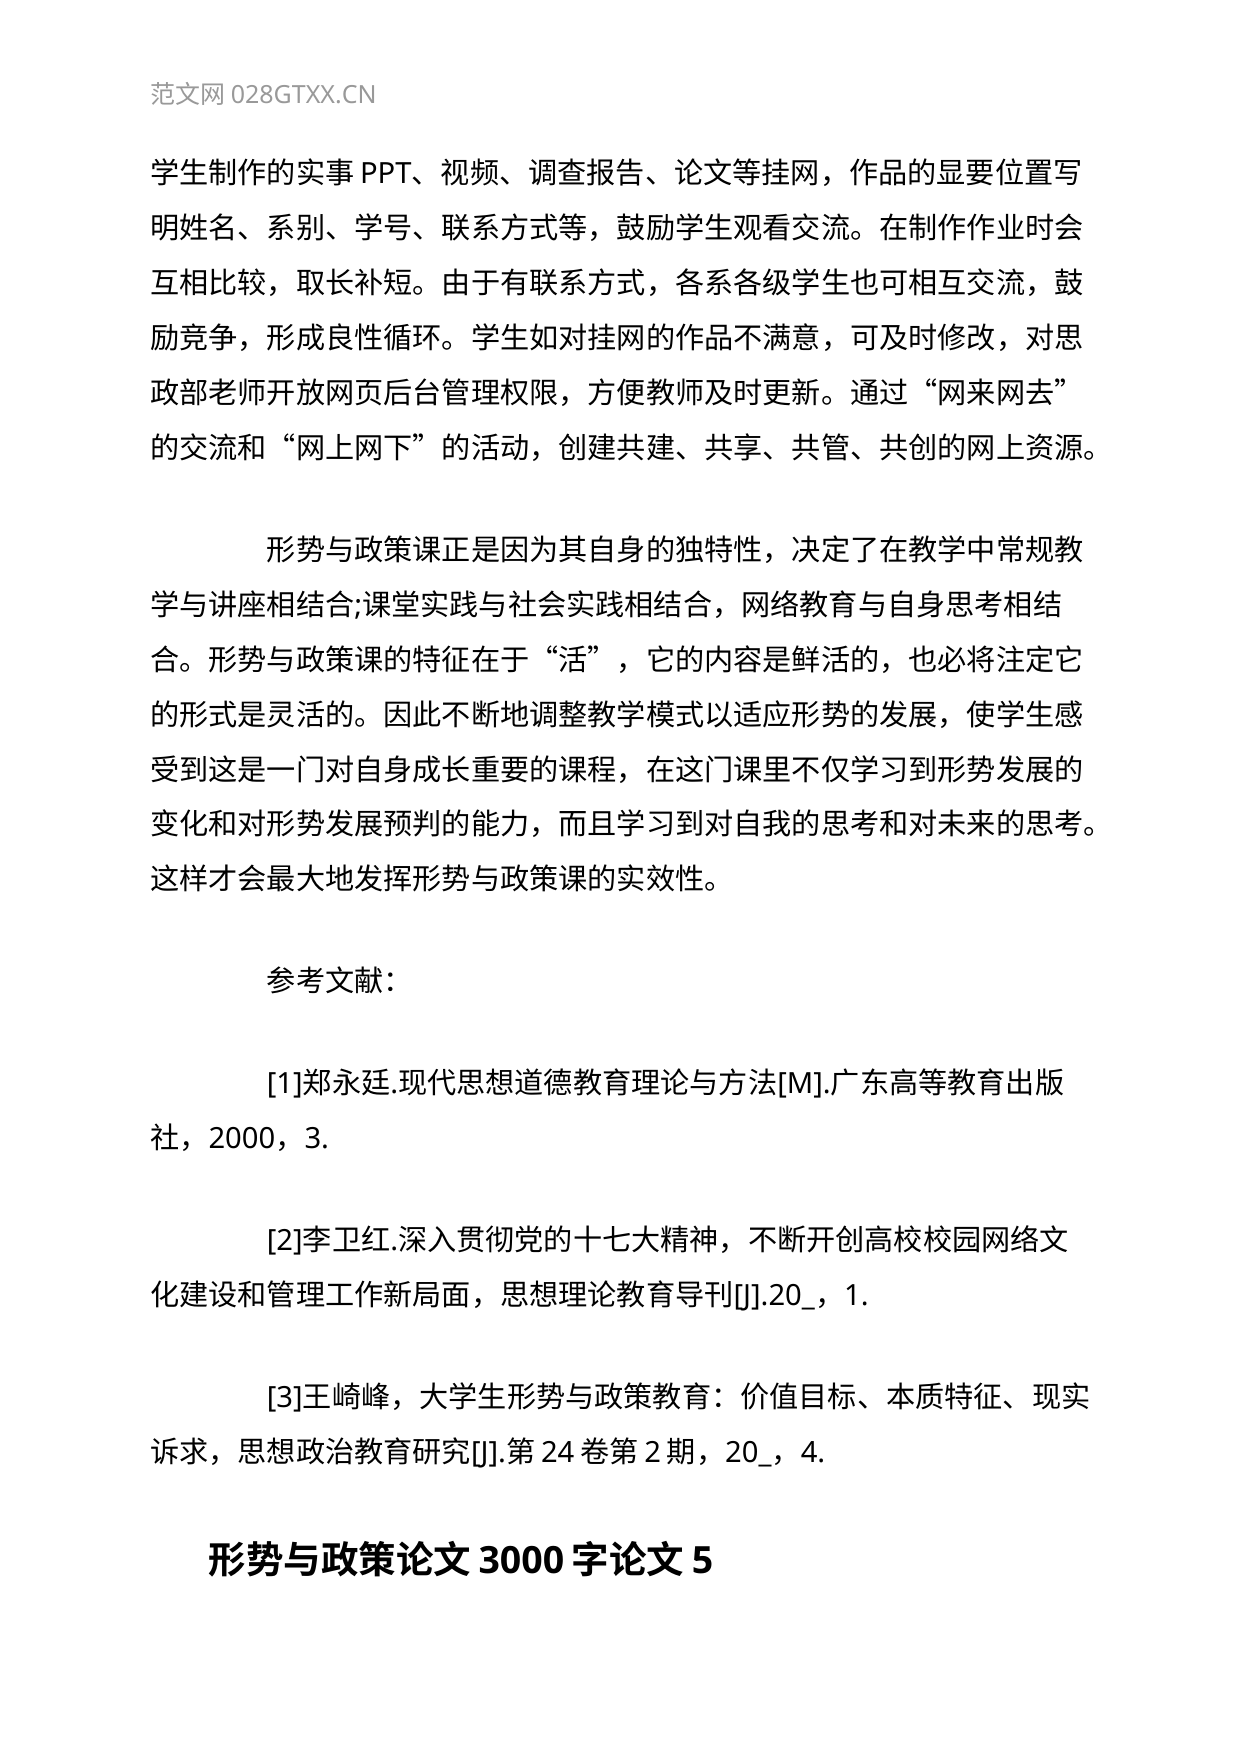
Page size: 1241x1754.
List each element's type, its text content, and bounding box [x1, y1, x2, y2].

text [3]王崎峰，大学生形势与政策教育：价值目标、本质特征、现实诉求，思想政治教育研究[J].第24卷第2期，20_，4. [150, 1373, 1090, 1471]
text [1]郑永廷.现代思想道德教育理论与方法[M].广东高等教育出版社，2000，3. [150, 1059, 1090, 1157]
text 形势与政策课正是因为其自身的独特性，决定了在教学中常规教学与讲座相结合;课堂实践与社会实践相结合，网络教育与自身思考相结合。形势与政策课的特征在于“活”，它的内容是鲜活的，也必将注定它的形式是灵活的。因此不断地调整教学模式以适应形势的发展，使学生感受到这是一门对自身成长重要的课程，在这门课里不仅学习到形势发展的变化和对形势发展预判的能力，而且学习到对自我的思考和对未来的思考。这样才会最大地发挥形势与政策课的实效性。 [150, 526, 1090, 898]
text 参考文献： [150, 958, 1090, 1000]
text [2]李卫红.深入贯彻党的十七大精神，不断开创高校校园网络文化建设和管理工作新局面，思想理论教育导刊[J].20_，1. [150, 1216, 1090, 1314]
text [150, 150, 1090, 467]
text 形势与政策论文3000字论文5 [150, 1530, 1090, 1585]
